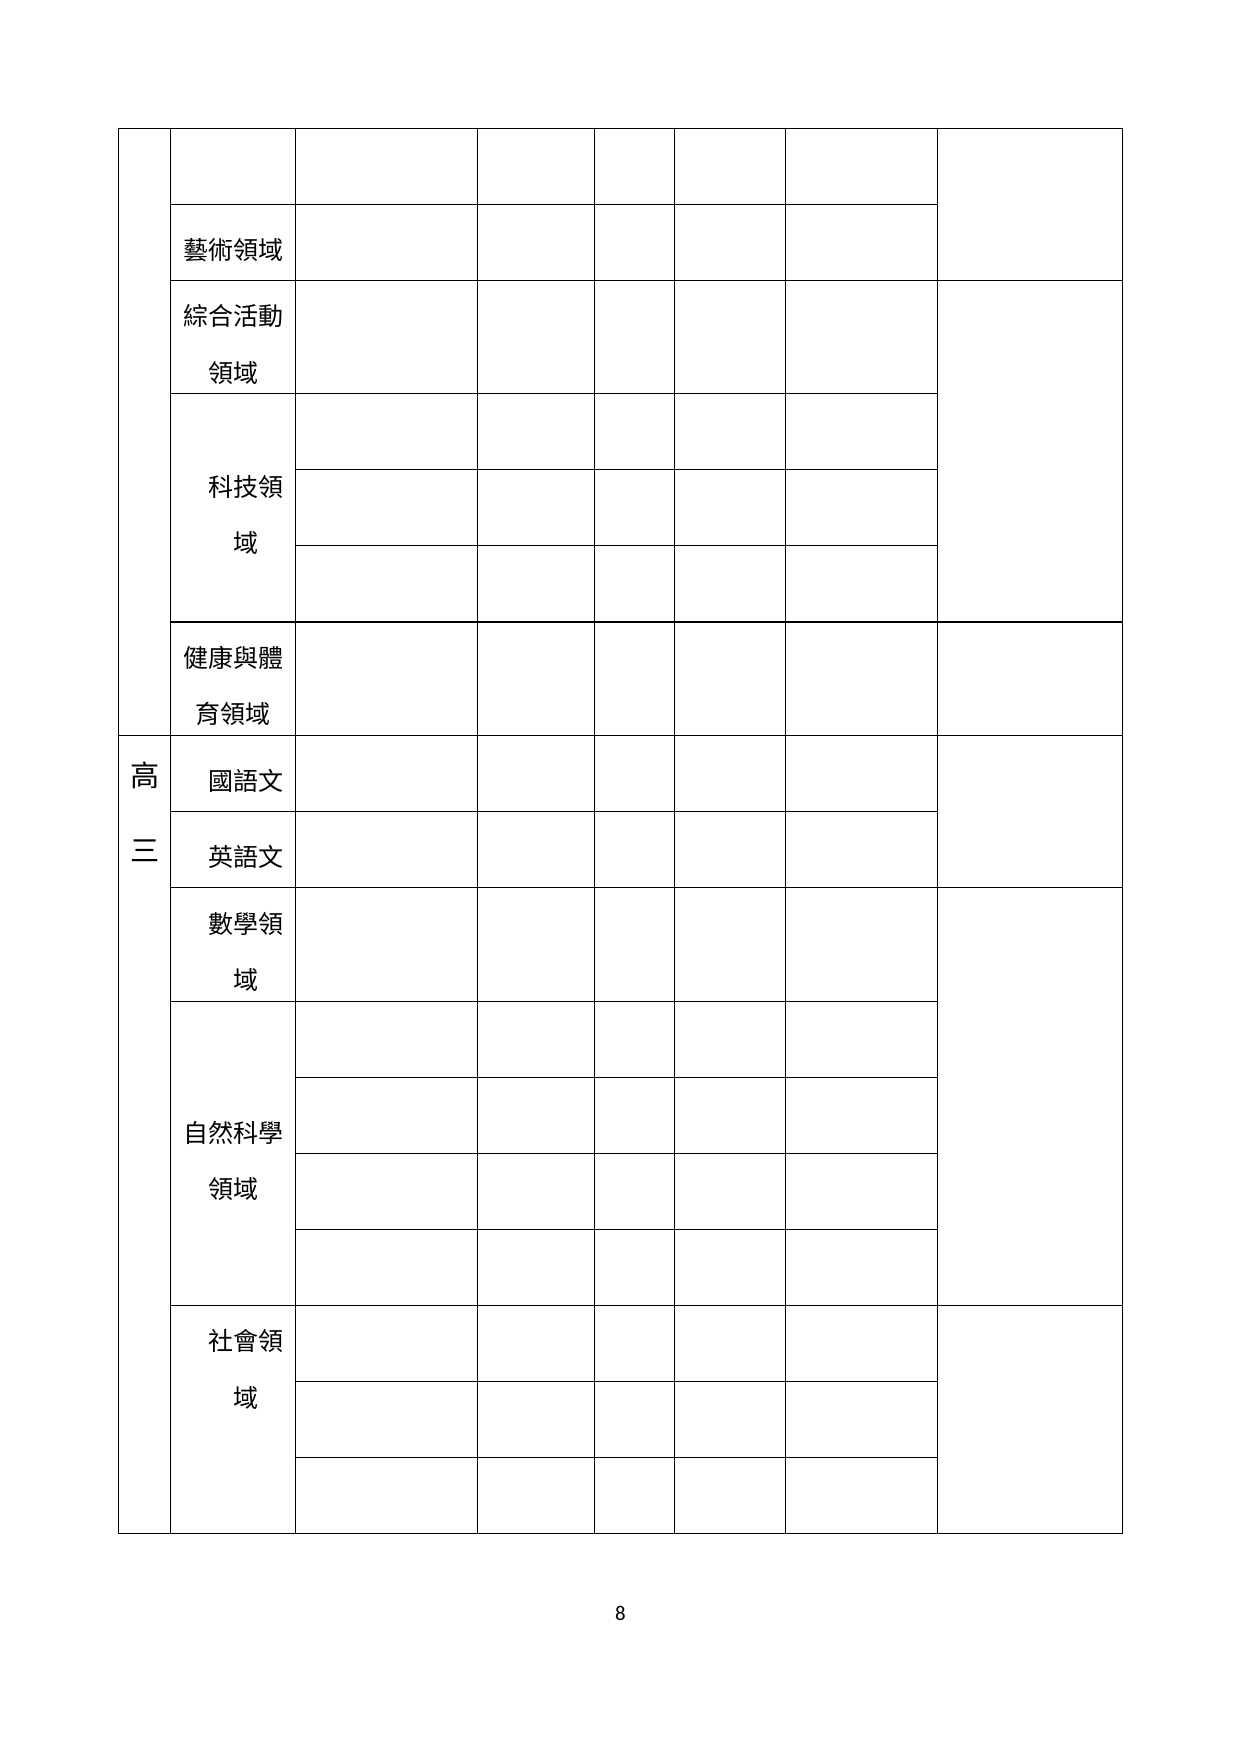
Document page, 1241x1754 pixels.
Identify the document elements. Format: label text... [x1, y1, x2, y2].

table_cell [478, 623, 594, 735]
table_cell [786, 1078, 937, 1153]
table_cell [675, 736, 785, 811]
table_cell [786, 129, 937, 204]
table_cell 自然科學領域 [171, 1002, 295, 1305]
table_cell [478, 812, 594, 887]
table_cell [478, 888, 594, 1001]
table_cell [786, 281, 937, 393]
table_cell [675, 812, 785, 887]
table_cell [595, 1306, 674, 1381]
table_cell [478, 1078, 594, 1153]
table_cell [478, 281, 594, 393]
table_cell [786, 394, 937, 469]
table_cell [786, 623, 937, 735]
table_cell 健康與體育領域 [171, 623, 295, 735]
table_cell 英語文 [171, 812, 295, 887]
table_cell 藝術領域 [171, 205, 295, 280]
table_cell [478, 1306, 594, 1381]
table_cell [478, 1154, 594, 1229]
table_cell [786, 205, 937, 280]
table_cell [296, 1306, 477, 1381]
table_cell [296, 623, 477, 735]
table_cell [478, 1230, 594, 1305]
table_cell [675, 888, 785, 1001]
table_cell [478, 736, 594, 811]
table_cell [938, 281, 1122, 621]
table_cell [478, 546, 594, 621]
table_cell [595, 205, 674, 280]
table_cell [595, 1154, 674, 1229]
table_cell [296, 1230, 477, 1305]
table_cell [595, 1078, 674, 1153]
table_cell [595, 1382, 674, 1457]
table_cell [595, 470, 674, 545]
table_cell [675, 1458, 785, 1533]
table_cell [675, 1306, 785, 1381]
table_cell [675, 1078, 785, 1153]
table_cell [595, 888, 674, 1001]
table_cell [938, 1306, 1122, 1533]
table_cell [675, 394, 785, 469]
table_cell [675, 623, 785, 735]
table_cell 高三 [119, 736, 170, 1533]
table_cell [786, 1230, 937, 1305]
table_cell [296, 888, 477, 1001]
table_cell [595, 623, 674, 735]
table_cell [595, 1458, 674, 1533]
table_cell [296, 1078, 477, 1153]
table_cell [478, 470, 594, 545]
table_cell [595, 394, 674, 469]
table_cell [296, 736, 477, 811]
table_cell [938, 888, 1122, 1305]
table_cell 科技領域 [171, 394, 295, 621]
table_cell [296, 1458, 477, 1533]
table_cell [595, 1002, 674, 1077]
table_cell [786, 1458, 937, 1533]
table_cell [595, 129, 674, 204]
table_cell [595, 546, 674, 621]
table_cell [786, 470, 937, 545]
table_cell [478, 394, 594, 469]
table_cell [938, 736, 1122, 887]
table_cell [478, 1458, 594, 1533]
table_cell [478, 205, 594, 280]
table_cell [786, 546, 937, 621]
table_cell [296, 1002, 477, 1077]
table_cell [786, 1154, 937, 1229]
table_cell [938, 623, 1122, 735]
table_cell [675, 1002, 785, 1077]
table_cell [675, 546, 785, 621]
table_cell [595, 281, 674, 393]
table_cell [675, 1230, 785, 1305]
table_cell [595, 1230, 674, 1305]
table_cell [675, 1154, 785, 1229]
table_cell [478, 1382, 594, 1457]
table_cell [786, 1306, 937, 1381]
table_cell [296, 812, 477, 887]
table_cell [786, 1382, 937, 1457]
table_cell [675, 281, 785, 393]
table_cell [675, 129, 785, 204]
table_cell [786, 812, 937, 887]
table_cell [786, 888, 937, 1001]
table_cell 數學領域 [171, 888, 295, 1001]
table_cell [675, 470, 785, 545]
table_cell [478, 1002, 594, 1077]
table_cell [296, 281, 477, 393]
table_cell [296, 546, 477, 621]
table_cell [296, 205, 477, 280]
table_cell [786, 1002, 937, 1077]
table_cell [296, 470, 477, 545]
table_cell [296, 1154, 477, 1229]
table_cell [786, 736, 937, 811]
table_cell [675, 205, 785, 280]
table_cell [296, 394, 477, 469]
table_cell [595, 736, 674, 811]
table_cell 社會領域 [171, 1306, 295, 1533]
table_cell [296, 1382, 477, 1457]
table_cell [675, 1382, 785, 1457]
table_cell 國語文 [171, 736, 295, 811]
table_cell 綜合活動領域 [171, 281, 295, 393]
table_cell [478, 129, 594, 204]
table_cell [595, 812, 674, 887]
table_cell [296, 129, 477, 204]
